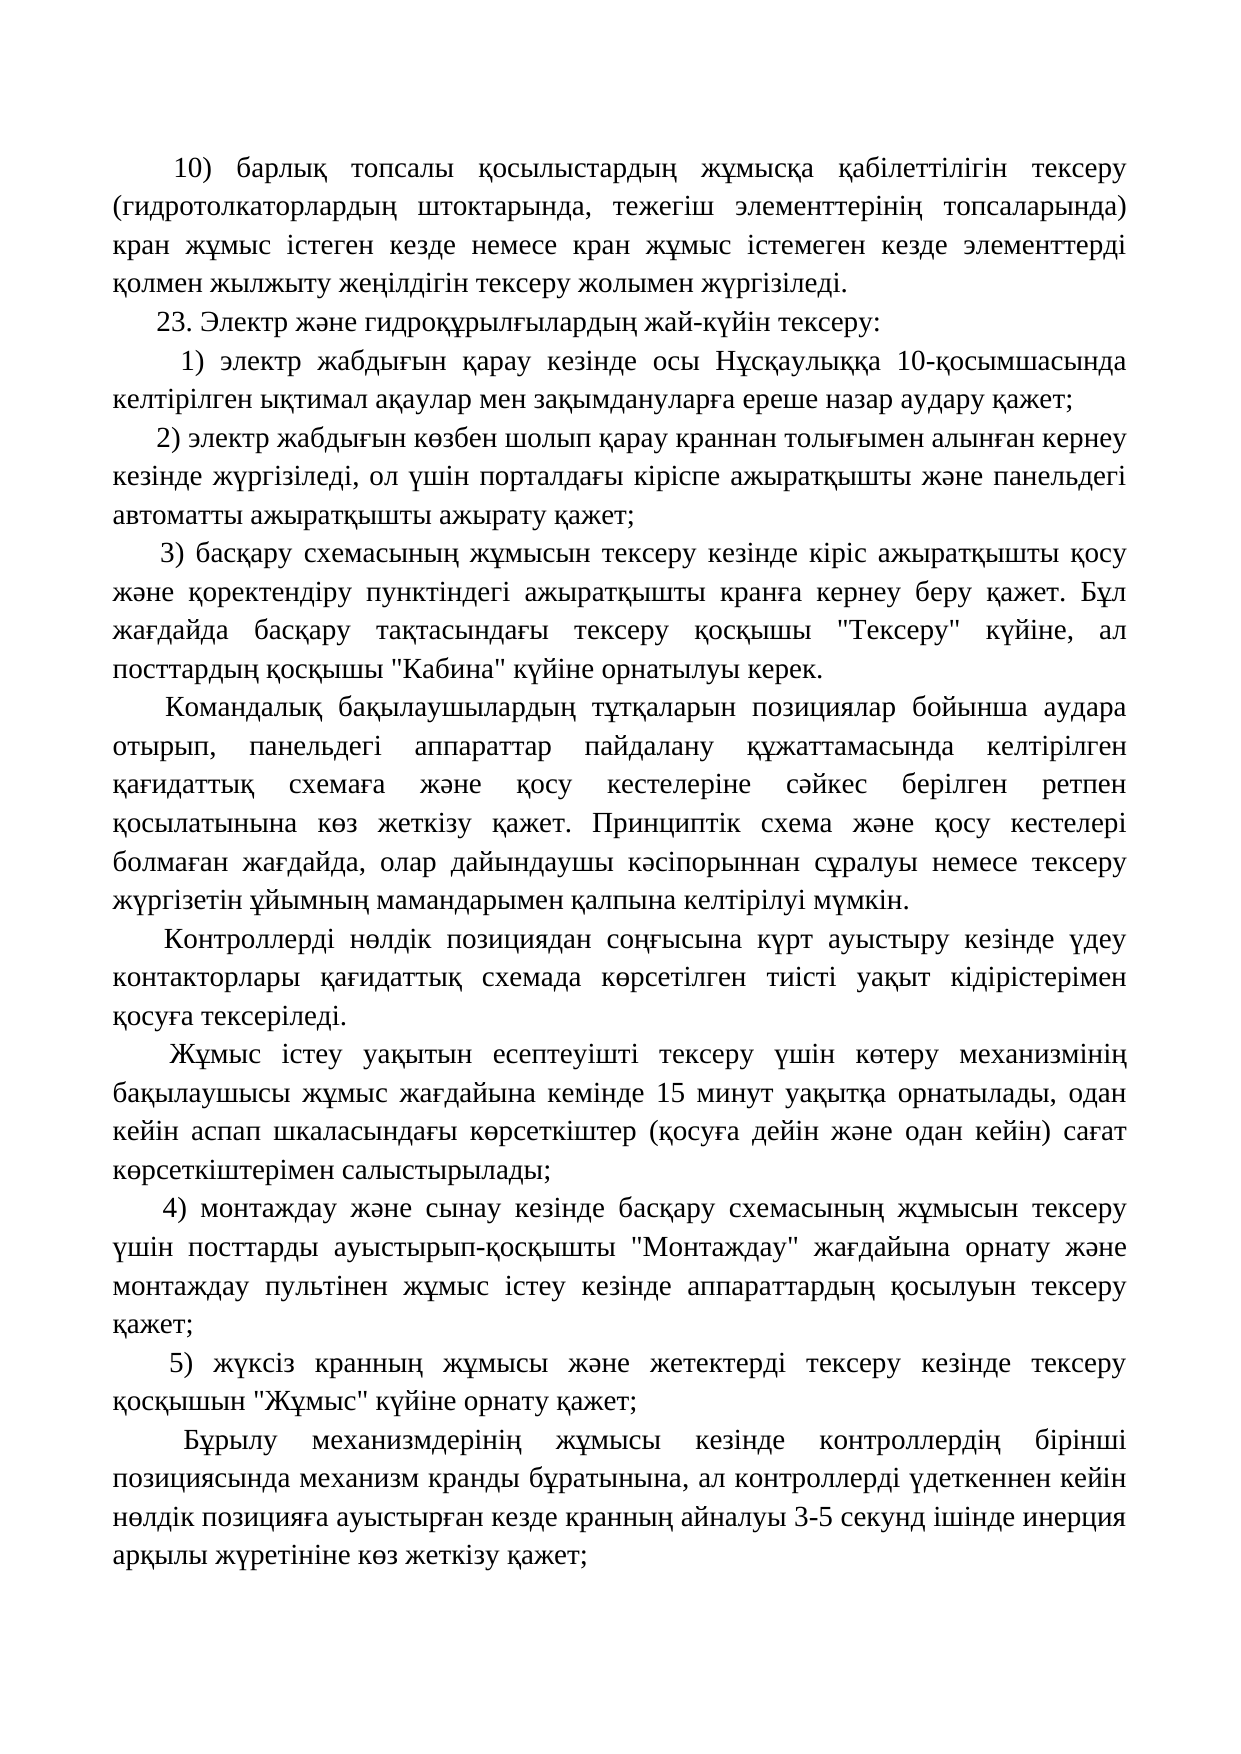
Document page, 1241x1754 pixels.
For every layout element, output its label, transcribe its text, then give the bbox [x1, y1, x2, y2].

text 4) монтаждау және сынау кезінде басқару схемасының жұмысын тексеру үшін посттарды ауыстырып-қосқышты "Монтаждау" жағдайына орнату және монтаждау пультінен жұмыс істеу кезінде аппараттардың қосылуын тексеру қажет; [112, 1191, 1128, 1340]
text Контроллерді нөлдік позициядан соңғысына күрт ауыстыру кезінде үдеу контакторлары қағидаттық схемада көрсетілген тиісті уақыт кідірістерімен қосуға тексеріледі. [112, 921, 1128, 1031]
text 23. Электр және гидроқұрылғылардың жай-күйін тексеру: [112, 304, 1128, 338]
text 1) электр жабдығын қарау кезінде осы Нұсқаулыққа 10-қосымшасында келтірілген ықтимал ақаулар мен зақымдануларға ереше назар аудару қажет; [112, 343, 1128, 415]
text 5) жүксіз кранның жұмысы және жетектерді тексеру кезінде тексеру қосқышын "Жұмыс" күйіне орнату қажет; [112, 1345, 1128, 1417]
text Командалық бақылаушылардың тұтқаларын позициялар бойынша аудара отырып, панельдегі аппараттар пайдалану құжаттамасында келтірілген қағидаттық схемаға және қосу кестелеріне сәйкес берілген ретпен қосылатынына көз жеткізу қажет. Принциптік схема және қосу кестелері болмаған жағдайда, олар дайындаушы кәсіпорыннан сұралуы немесе тексеру жүргізетін ұйымның мамандарымен қалпына келтірілуі мүмкін. [112, 689, 1128, 916]
text 2) электр жабдығын көзбен шолып қарау краннан толығымен алынған кернеу кезінде жүргізіледі, ол үшін порталдағы кіріспе ажыратқышты және панельдегі автоматты ажыратқышты ажырату қажет; [112, 420, 1128, 530]
text 3) басқару схемасының жұмысын тексеру кезінде кіріс ажыратқышты қосу және қоректендіру пунктіндегі ажыратқышты кранға кернеу беру қажет. Бұл жағдайда басқару тақтасындағы тексеру қосқышы "Тексеру" күйіне, ал посттардың қосқышы "Кабина" күйіне орнатылуы керек. [112, 535, 1128, 684]
text Жұмыс істеу уақытын есептеуішті тексеру үшін көтеру механизмінің бақылаушысы жұмыс жағдайына кемінде 15 минут уақытқа орнатылады, одан кейін аспап шкаласындағы көрсеткіштер (қосуға дейін және одан кейін) сағат көрсеткіштерімен салыстырылады; [112, 1036, 1128, 1186]
text 10) барлық топсалы қосылыстардың жұмысқа қабілеттілігін тексеру (гидротолкаторлардың штоктарында, тежегіш элементтерінің топсаларында) кран жұмыс істеген кезде немесе кран жұмыс істемеген кезде элементтерді қолмен жылжыту жеңілдігін тексеру жолымен жүргізіледі. [112, 150, 1128, 299]
text Бұрылу механизмдерінің жұмысы кезінде контроллердің бірінші позициясында механизм кранды бұратынына, ал контроллерді үдеткеннен кейін нөлдік позицияға ауыстырған кезде кранның айналуы 3-5 секунд ішінде инерция арқылы жүретініне көз жеткізу қажет; [112, 1422, 1128, 1571]
